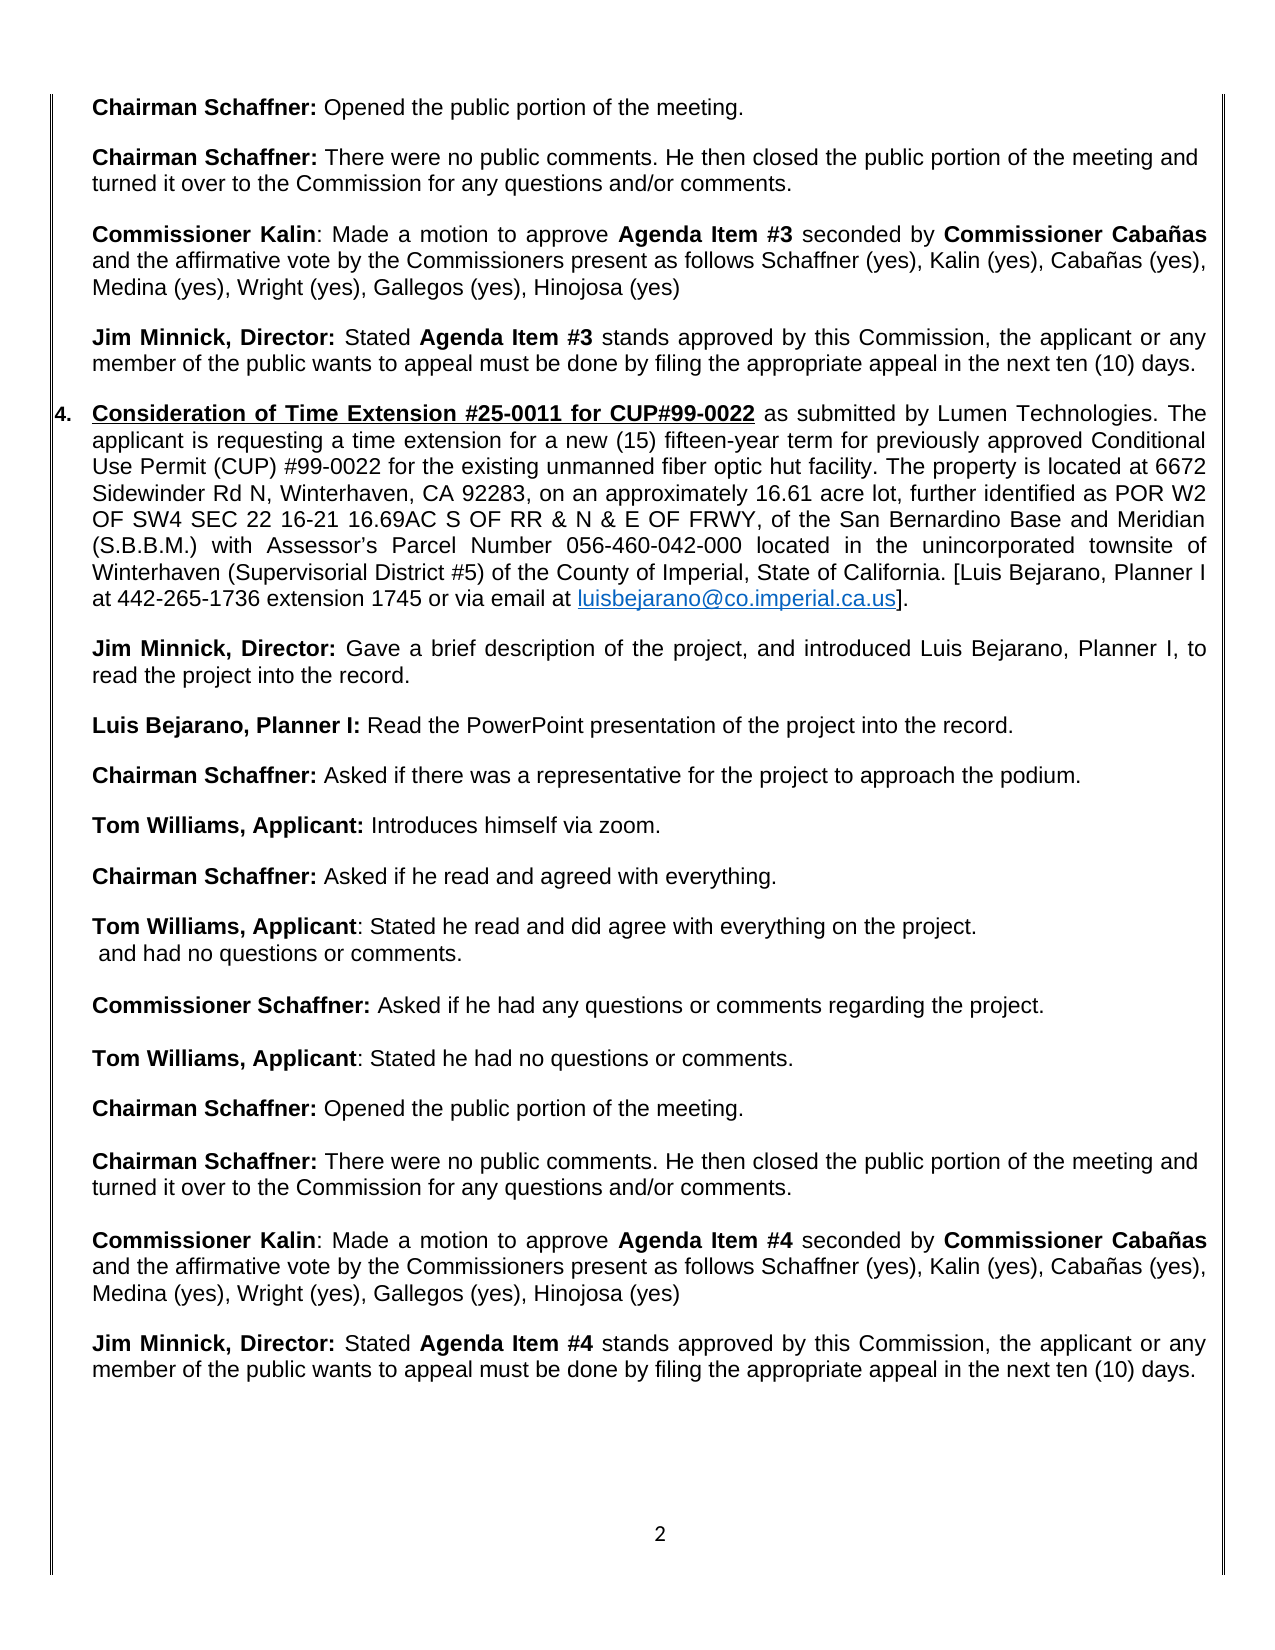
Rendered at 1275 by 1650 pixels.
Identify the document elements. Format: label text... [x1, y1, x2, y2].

list Jim Minnick, Director: Stated Agenda Item #3 stands approved by this Commission, the applicant or any member of the public wants to appeal must be done by filing the appropriate appeal in the next ten (10) days. [92, 324, 1207, 376]
text Chairman Schaffner: Opened the public portion of the meeting. [92, 1095, 1200, 1122]
text Chairman Schaffner: There were no public comments. He then closed the public portion of the meeting and turned it over to the Commission for any questions and/or comments. [92, 1148, 1200, 1201]
list Luis Bejarano, Planner I: Read the PowerPoint presentation of the project into the record. [92, 712, 1207, 738]
list Tom Williams, Applicant: Introduces himself via zoom. [92, 812, 1207, 839]
list Commissioner Kalin: Made a motion to approve Agenda Item #4 seconded by Commissioner Cabañas and the affirmative vote by the Commissioners present as follows Schaffner (yes), Kalin (yes), Cabañas (yes), Medina (yes), Wright (yes), Gallegos (yes), Hinojosa (yes) [92, 1227, 1207, 1306]
list and had no questions or comments. [92, 939, 1207, 966]
list Commissioner Kalin: Made a motion to approve Agenda Item #3 seconded by Commissioner Cabañas and the affirmative vote by the Commissioners present as follows Schaffner (yes), Kalin (yes), Cabañas (yes), Medina (yes), Wright (yes), Gallegos (yes), Hinojosa (yes) [92, 221, 1207, 300]
list Tom Williams, Applicant: Stated he had no questions or comments. [92, 1045, 1207, 1071]
list Chairman Schaffner: Asked if he read and agreed with everything. [92, 863, 1207, 889]
list Commissioner Schaffner: Asked if he had any questions or comments regarding the project. [92, 992, 1207, 1018]
list Chairman Schaffner: Asked if there was a representative for the project to approach the podium. [92, 762, 1207, 788]
list Jim Minnick, Director: Gave a brief description of the project, and introduced Luis Bejarano, Planner I, to read the project into the record. [92, 635, 1207, 688]
text Chairman Schaffner: Opened the public portion of the meeting. [92, 94, 1200, 120]
list Tom Williams, Applicant: Stated he read and did agree with everything on the project. [92, 913, 1207, 939]
list Jim Minnick, Director: Stated Agenda Item #4 stands approved by this Commission, the applicant or any member of the public wants to appeal must be done by filing the appropriate appeal in the next ten (10) days. [92, 1330, 1207, 1383]
text Chairman Schaffner: There were no public comments. He then closed the public portion of the meeting and turned it over to the Commission for any questions and/or comments. [92, 144, 1200, 197]
list Consideration of Time Extension #25-0011 for CUP#99-0022 as submitted by Lumen Technologies. The applicant is requesting a time extension for a new (15) fifteen-year term for previously approved Conditional Use Permit (CUP) #99-0022 for the existing unmanned fiber optic hut facility. The property is located at 6672 Sidewinder Rd N, Winterhaven, CA 92283, on an approximately 16.61 acre lot, further identified as POR W2 OF SW4 SEC 22 16-21 16.69AC S OF RR & N & E OF FRWY, of the San Bernardino Base and Meridian (S.B.B.M.) with Assessor’s Parcel Number 056-460-042-000 located in the unincorporated townsite of Winterhaven (Supervisorial District #5) of the County of Imperial, State of California. [Luis Bejarano, Planner I at 442-265-1736 extension 1745 or via email at luisbejarano@co.imperial.ca.us]. [54, 400, 1207, 611]
